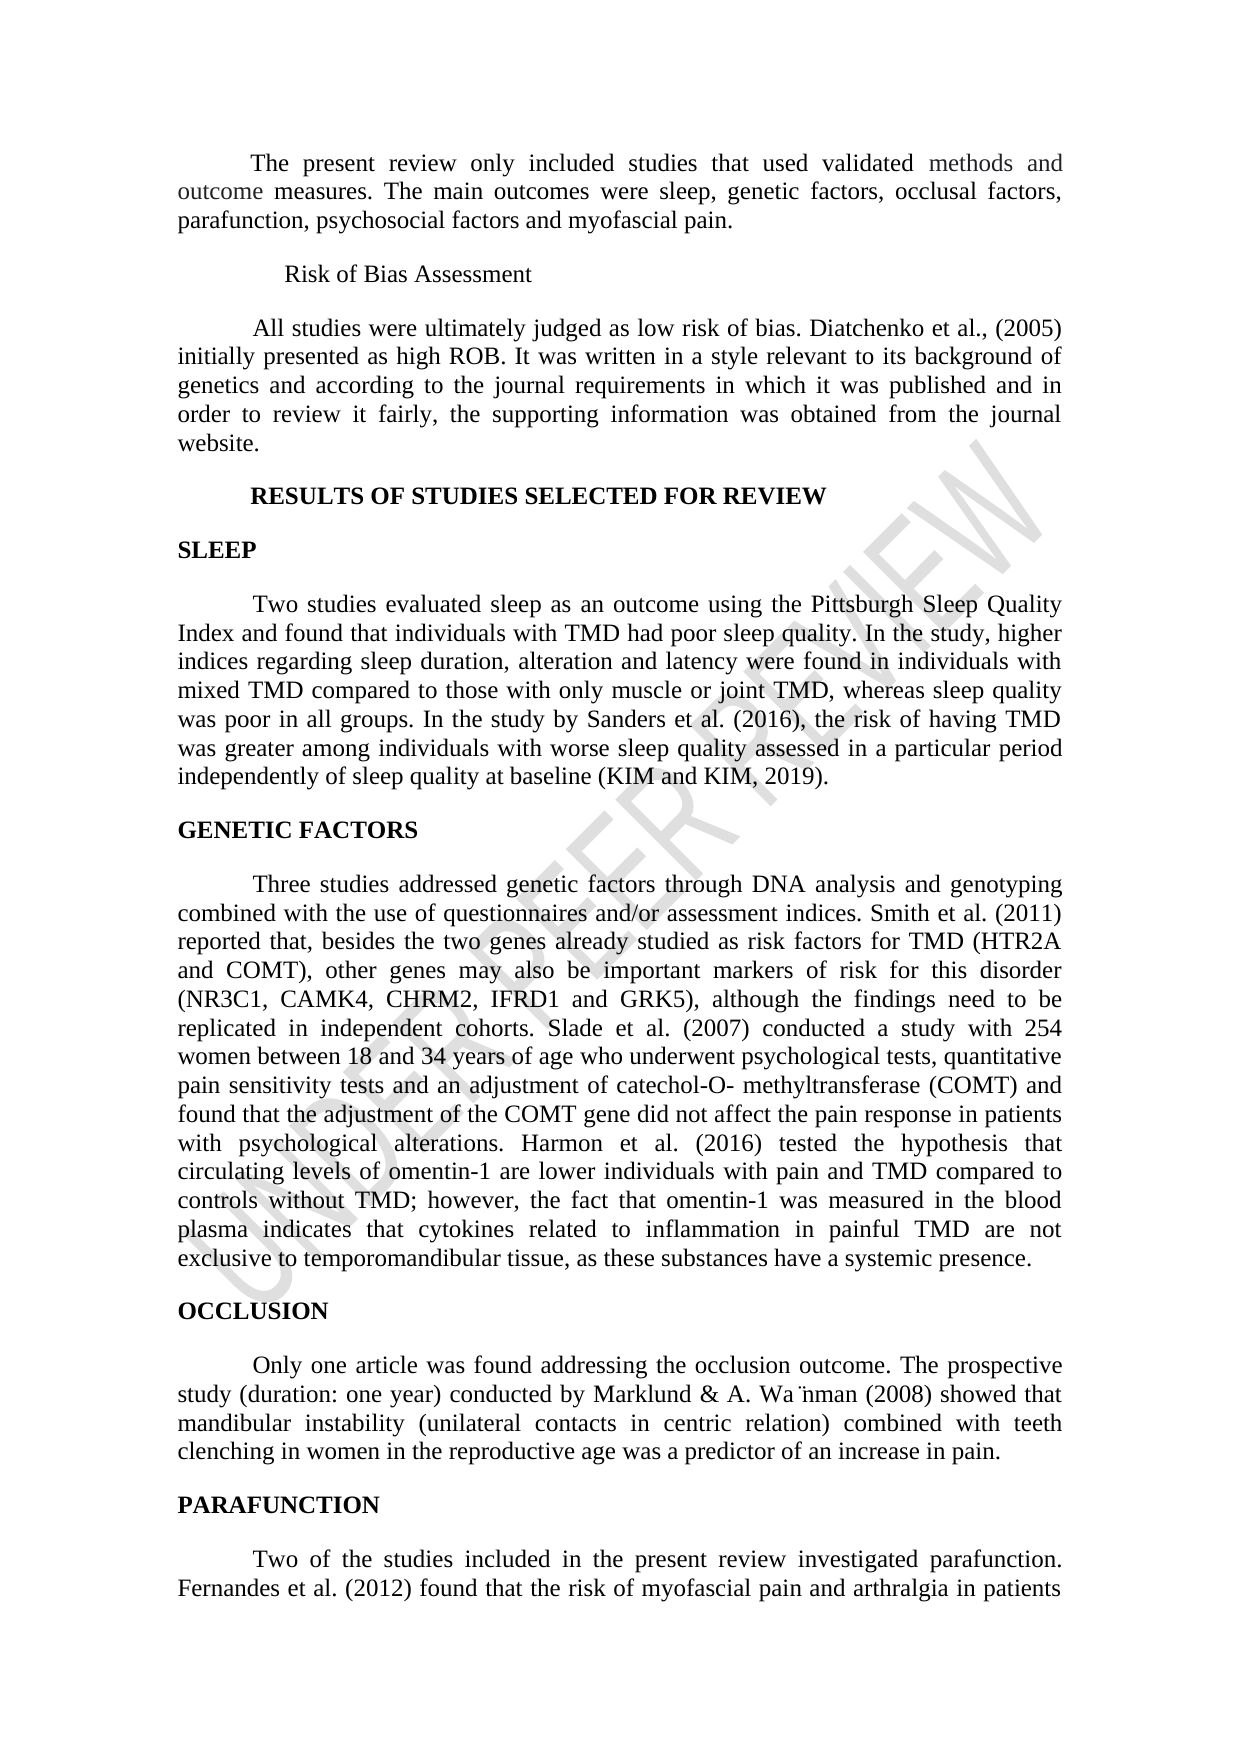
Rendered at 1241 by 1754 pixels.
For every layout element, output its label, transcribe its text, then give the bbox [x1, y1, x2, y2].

text Only one article was found addressing the occlusion outcome. The prospective study (duration: one year) conducted by Marklund & A. Wa ̈nman (2008) showed that mandibular instability (unilateral contacts in centric relation) combined with teeth clenching in women in the reproductive age was a predictor of an increase in pain. [177, 1350, 1063, 1465]
text GENETIC FACTORS [177, 815, 1063, 844]
text OCCLUSION [177, 1296, 1063, 1325]
text Two studies evaluated sleep as an outcome using the Pittsburgh Sleep Quality Index and found that individuals with TMD had poor sleep quality. In the study, higher indices regarding sleep duration, alteration and latency were found in individuals with mixed TMD compared to those with only muscle or joint TMD, whereas sleep quality was poor in all groups. In the study by Sanders et al. (2016), the risk of having TMD was greater among individuals with worse sleep quality assessed in a particular period independently of sleep quality at baseline (KIM and KIM, 2019). [177, 589, 1063, 790]
text PARAFUNCTION [177, 1490, 1063, 1519]
text The present review only included studies that used validated methods and outcome measures. The main outcomes were sleep, genetic factors, occlusal factors, parafunction, psychosocial factors and myofascial pain. [177, 148, 1063, 234]
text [177, 1544, 1063, 1601]
text Three studies addressed genetic factors through DNA analysis and genotyping combined with the use of questionnaires and/or assessment indices. Smith et al. (2011) reported that, besides the two genes already studied as risk factors for TMD (HTR2A and COMT), other genes may also be important markers of risk for this disorder (NR3C1, CAMK4, CHRM2, IFRD1 and GRK5), although the findings need to be replicated in independent cohorts. Slade et al. (2007) conducted a study with 254 women between 18 and 34 years of age who underwent psychological tests, quantitative pain sensitivity tests and an adjustment of catechol-O- methyltransferase (COMT) and found that the adjustment of the COMT gene did not affect the pain response in patients with psychological alterations. Harmon et al. (2016) tested the hypothesis that circulating levels of omentin-1 are lower individuals with pain and TMD compared to controls without TMD; however, the fact that omentin-1 was measured in the blood plasma indicates that cytokines related to inflammation in painful TMD are not exclusive to temporomandibular tissue, as these substances have a systemic presence. [177, 869, 1063, 1271]
text SLEEP [177, 535, 1063, 564]
text All studies were ultimately judged as low risk of bias. Diatchenko et al., (2005) initially presented as high ROB. It was written in a style relevant to its background of genetics and according to the journal requirements in which it was published and in order to review it fairly, the supporting information was obtained from the journal website. [177, 313, 1063, 456]
text Risk of Bias Assessment [177, 259, 1063, 288]
text RESULTS OF STUDIES SELECTED FOR REVIEW [177, 481, 1063, 510]
